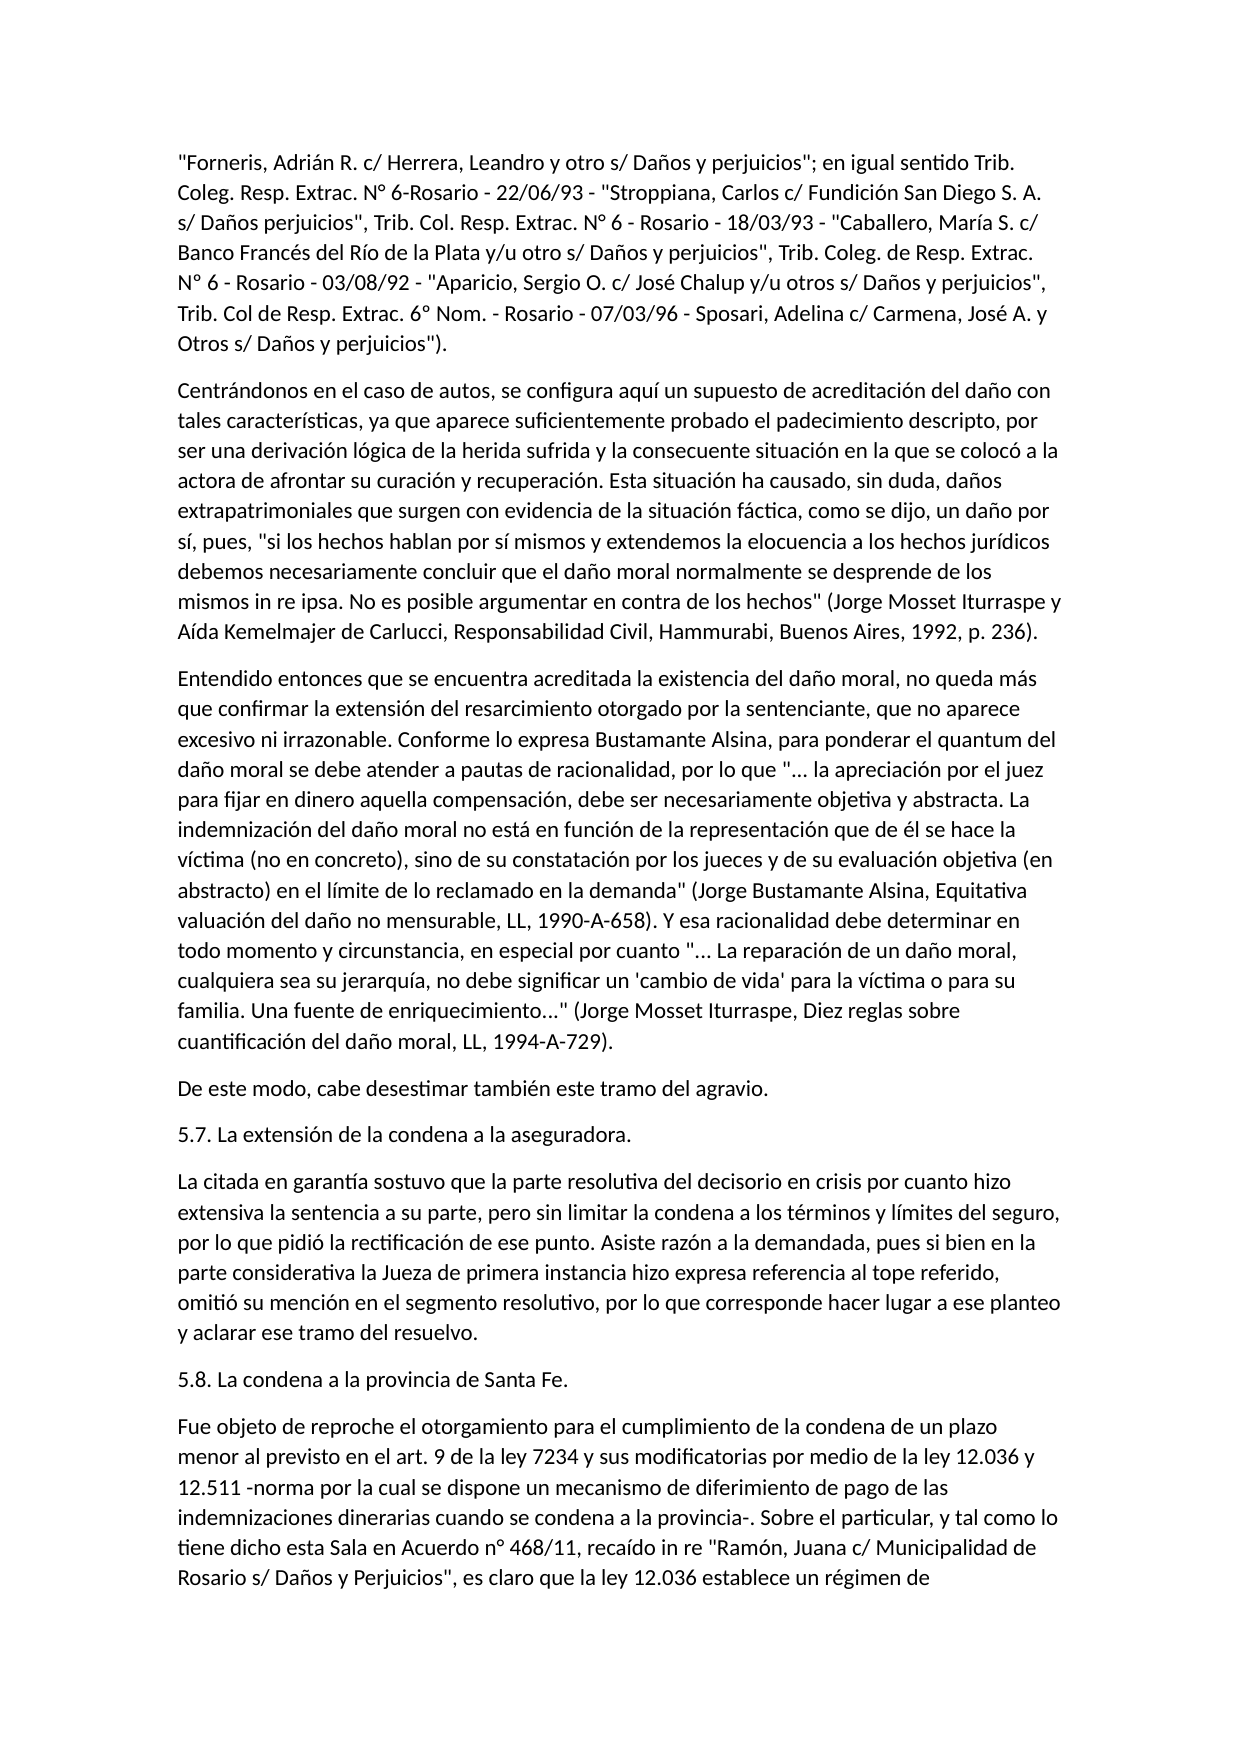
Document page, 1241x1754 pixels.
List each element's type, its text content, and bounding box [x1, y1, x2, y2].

text De este modo, cabe desestimar también este tramo del agravio. [177, 1074, 1063, 1102]
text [177, 148, 1063, 357]
text 5.7. La extensión de la condena a la aseguradora. [177, 1121, 1063, 1148]
text Entendido entonces que se encuentra acreditada la existencia del daño moral, no queda más que confirmar la extensión del resarcimiento otorgado por la sentenciante, que no aparece excesivo ni irrazonable. Conforme lo expresa Bustamante Alsina, para ponderar el quantum del daño moral se debe atender a pautas de racionalidad, por lo que "... la apreciación por el juez para fijar en dinero aquella compensación, debe ser necesariamente objetiva y abstracta. La indemnización del daño moral no está en función de la representación que de él se hace la víctima (no en concreto), sino de su constatación por los jueces y de su evaluación objetiva (en abstracto) en el límite de lo reclamado en la demanda" (Jorge Bustamante Alsina, Equitativa valuación del daño no mensurable, LL, 1990-A-658). Y esa racionalidad debe determinar en todo momento y circunstancia, en especial por cuanto "... La reparación de un daño moral, cualquiera sea su jerarquía, no debe significar un 'cambio de vida' para la víctima o para su familia. Una fuente de enriquecimiento..." (Jorge Mosset Iturraspe, Diez reglas sobre cuantificación del daño moral, LL, 1994-A-729). [177, 664, 1063, 1055]
text Centrándonos en el caso de autos, se configura aquí un supuesto de acreditación del daño con tales características, ya que aparece suficientemente probado el padecimiento descripto, por ser una derivación lógica de la herida sufrida y la consecuente situación en la que se colocó a la actora de afrontar su curación y recuperación. Esta situación ha causado, sin duda, daños extrapatrimoniales que surgen con evidencia de la situación fáctica, como se dijo, un daño por sí, pues, "si los hechos hablan por sí mismos y extendemos la elocuencia a los hechos jurídicos debemos necesariamente concluir que el daño moral normalmente se desprende de los mismos in re ipsa. No es posible argumentar en contra de los hechos" (Jorge Mosset Iturraspe y Aída Kemelmajer de Carlucci, Responsabilidad Civil, Hammurabi, Buenos Aires, 1992, p. 236). [177, 376, 1063, 645]
text 5.8. La condena a la provincia de Santa Fe. [177, 1365, 1063, 1393]
text La citada en garantía sostuvo que la parte resolutiva del decisorio en crisis por cuanto hizo extensiva la sentencia a su parte, pero sin limitar la condena a los términos y límites del seguro, por lo que pidió la rectificación de ese punto. Asiste razón a la demandada, pues si bien en la parte considerativa la Jueza de primera instancia hizo expresa referencia al tope referido, omitió su mención en el segmento resolutivo, por lo que corresponde hacer lugar a ese planteo y aclarar ese tramo del resuelvo. [177, 1167, 1063, 1346]
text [177, 1412, 1063, 1591]
